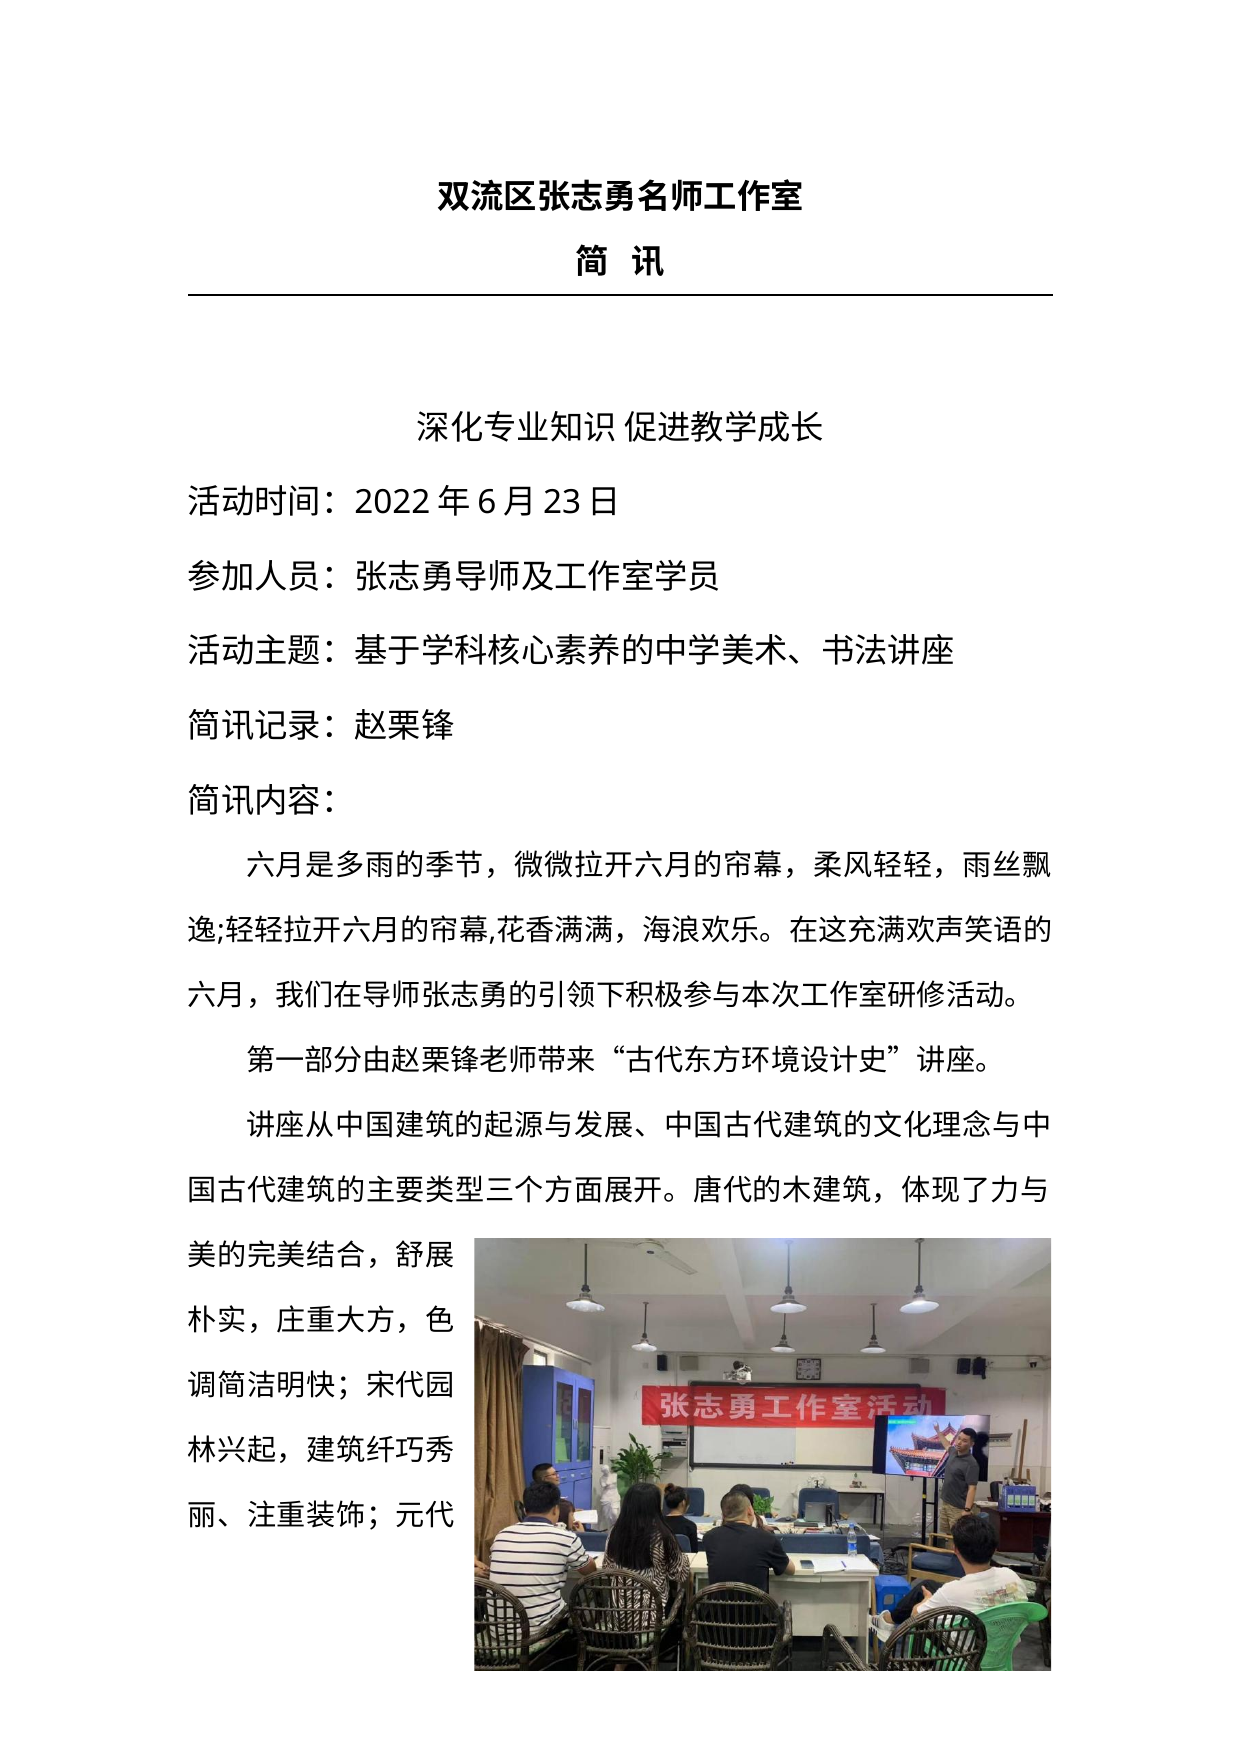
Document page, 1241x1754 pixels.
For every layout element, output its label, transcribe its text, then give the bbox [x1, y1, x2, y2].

text 第一部分由赵栗锋老师带来“古代东方环境设计史”讲座。 [187, 1025, 1053, 1090]
text 简讯内容： [187, 765, 1053, 830]
text 双流区张志勇名师工作室 [187, 162, 1053, 227]
text 简讯记录：赵栗锋 [187, 691, 1053, 756]
text 活动时间：2022年6月23日 [187, 467, 1053, 532]
text 简 讯 [187, 227, 1053, 296]
text 参加人员：张志勇导师及工作室学员 [187, 541, 1053, 606]
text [187, 1090, 1053, 1545]
text 六月是多雨的季节，微微拉开六月的帘幕，柔风轻轻，雨丝飘逸;轻轻拉开六月的帘幕,花香满满，海浪欢乐。在这充满欢声笑语的六月，我们在导师张志勇的引领下积极参与本次工作室研修活动。 [187, 830, 1053, 1025]
text 活动主题：基于学科核心素养的中学美术、书法讲座 [187, 616, 1053, 681]
picture [474, 1238, 1052, 1671]
text 深化专业知识 促进教学成长 [187, 392, 1053, 457]
